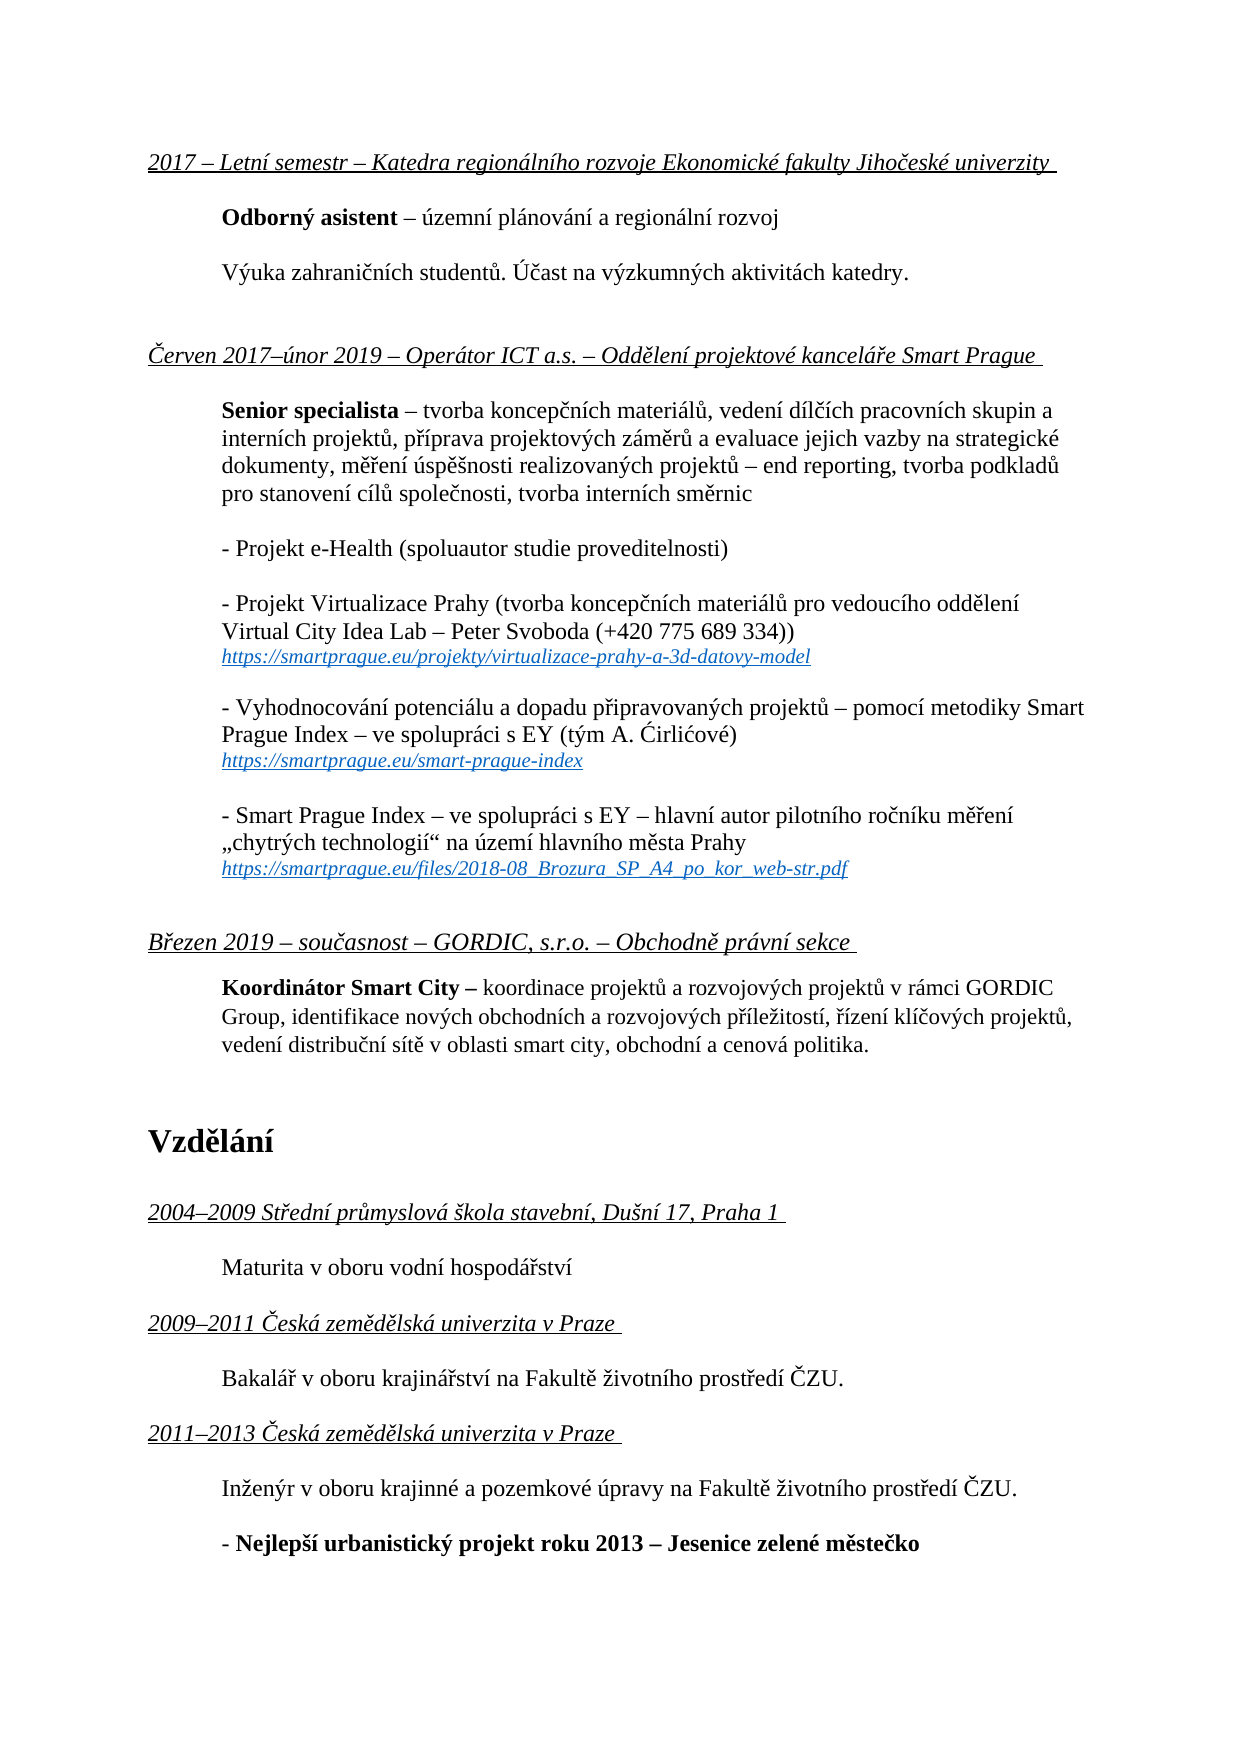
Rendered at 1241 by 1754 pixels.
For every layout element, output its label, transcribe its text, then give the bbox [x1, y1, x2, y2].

text Koordinátor Smart City – koordinace projektů a rozvojových projektů v rámci GORDIC Group, identifikace nových obchodních a rozvojových příležitostí, řízení klíčových projektů, vedení distribuční sítě v oblasti smart city, obchodní a cenová politika. [221, 974, 1093, 1058]
text Březen 2019 – současnost – GORDIC, s.r.o. – Obchodně právní sekce [148, 927, 1093, 956]
text https://smartprague.eu/projekty/virtualizace-prahy-a-3d-datovy-model [148, 644, 1093, 668]
text 2009–2011 Česká zemědělská univerzita v Praze [148, 1309, 1093, 1336]
text Výuka zahraničních studentů. Účast na výzkumných aktivitách katedry. [148, 258, 1093, 286]
text - Smart Prague Index – ve spolupráci s EY – hlavní autor pilotního ročníku měření „chytrých technologií“ na území hlavního města Prahy [221, 801, 1093, 856]
text 2011–2013 Česká zemědělská univerzita v Praze [148, 1419, 1093, 1447]
text - Projekt e-Health (spoluautor studie proveditelnosti) [148, 534, 1093, 562]
text 2004–2009 Střední průmyslová škola stavební, Dušní 17, Praha 1 [148, 1198, 1093, 1226]
text Senior specialista – tvorba koncepčních materiálů, vedení dílčích pracovních skupin a interních projektů, příprava projektových záměrů a evaluace jejich vazby na strategické dokumenty, měření úspěšnosti realizovaných projektů – end reporting, tvorba podkladů pro stanovení cílů společnosti, tvorba interních směrnic [221, 396, 1093, 506]
text Odborný asistent – územní plánování a regionální rozvoj [148, 203, 1093, 230]
text - Nejlepší urbanistický projekt roku 2013 – Jesenice zelené městečko [148, 1529, 1093, 1557]
text Bakalář v oboru krajinářství na Fakultě životního prostředí ČZU. [148, 1364, 1093, 1391]
text Červen 2017–únor 2019 – Operátor ICT a.s. – Oddělení projektové kanceláře Smart Prague [148, 341, 1093, 368]
text - Vyhodnocování potenciálu a dopadu připravovaných projektů – pomocí metodiky Smart Prague Index – ve spolupráci s EY (tým A. Ćirlićové) [221, 693, 1093, 748]
text 2017 – Letní semestr – Katedra regionálního rozvoje Ekonomické fakulty Jihočeské univerzity [148, 148, 1093, 175]
text Inženýr v oboru krajinné a pozemkové úpravy na Fakultě životního prostředí ČZU. [148, 1474, 1093, 1502]
text https://smartprague.eu/files/2018-08_Brozura_SP_A4_po_kor_web-str.pdf [148, 856, 1093, 880]
text https://smartprague.eu/smart-prague-index [148, 748, 1093, 772]
text - Projekt Virtualizace Prahy (tvorba koncepčních materiálů pro vedoucího oddělení Virtual City Idea Lab – Peter Svoboda (+420 775 689 334)) [221, 589, 1093, 644]
text Vzdělání [148, 1122, 1093, 1160]
text Maturita v oboru vodní hospodářství [148, 1253, 1093, 1281]
